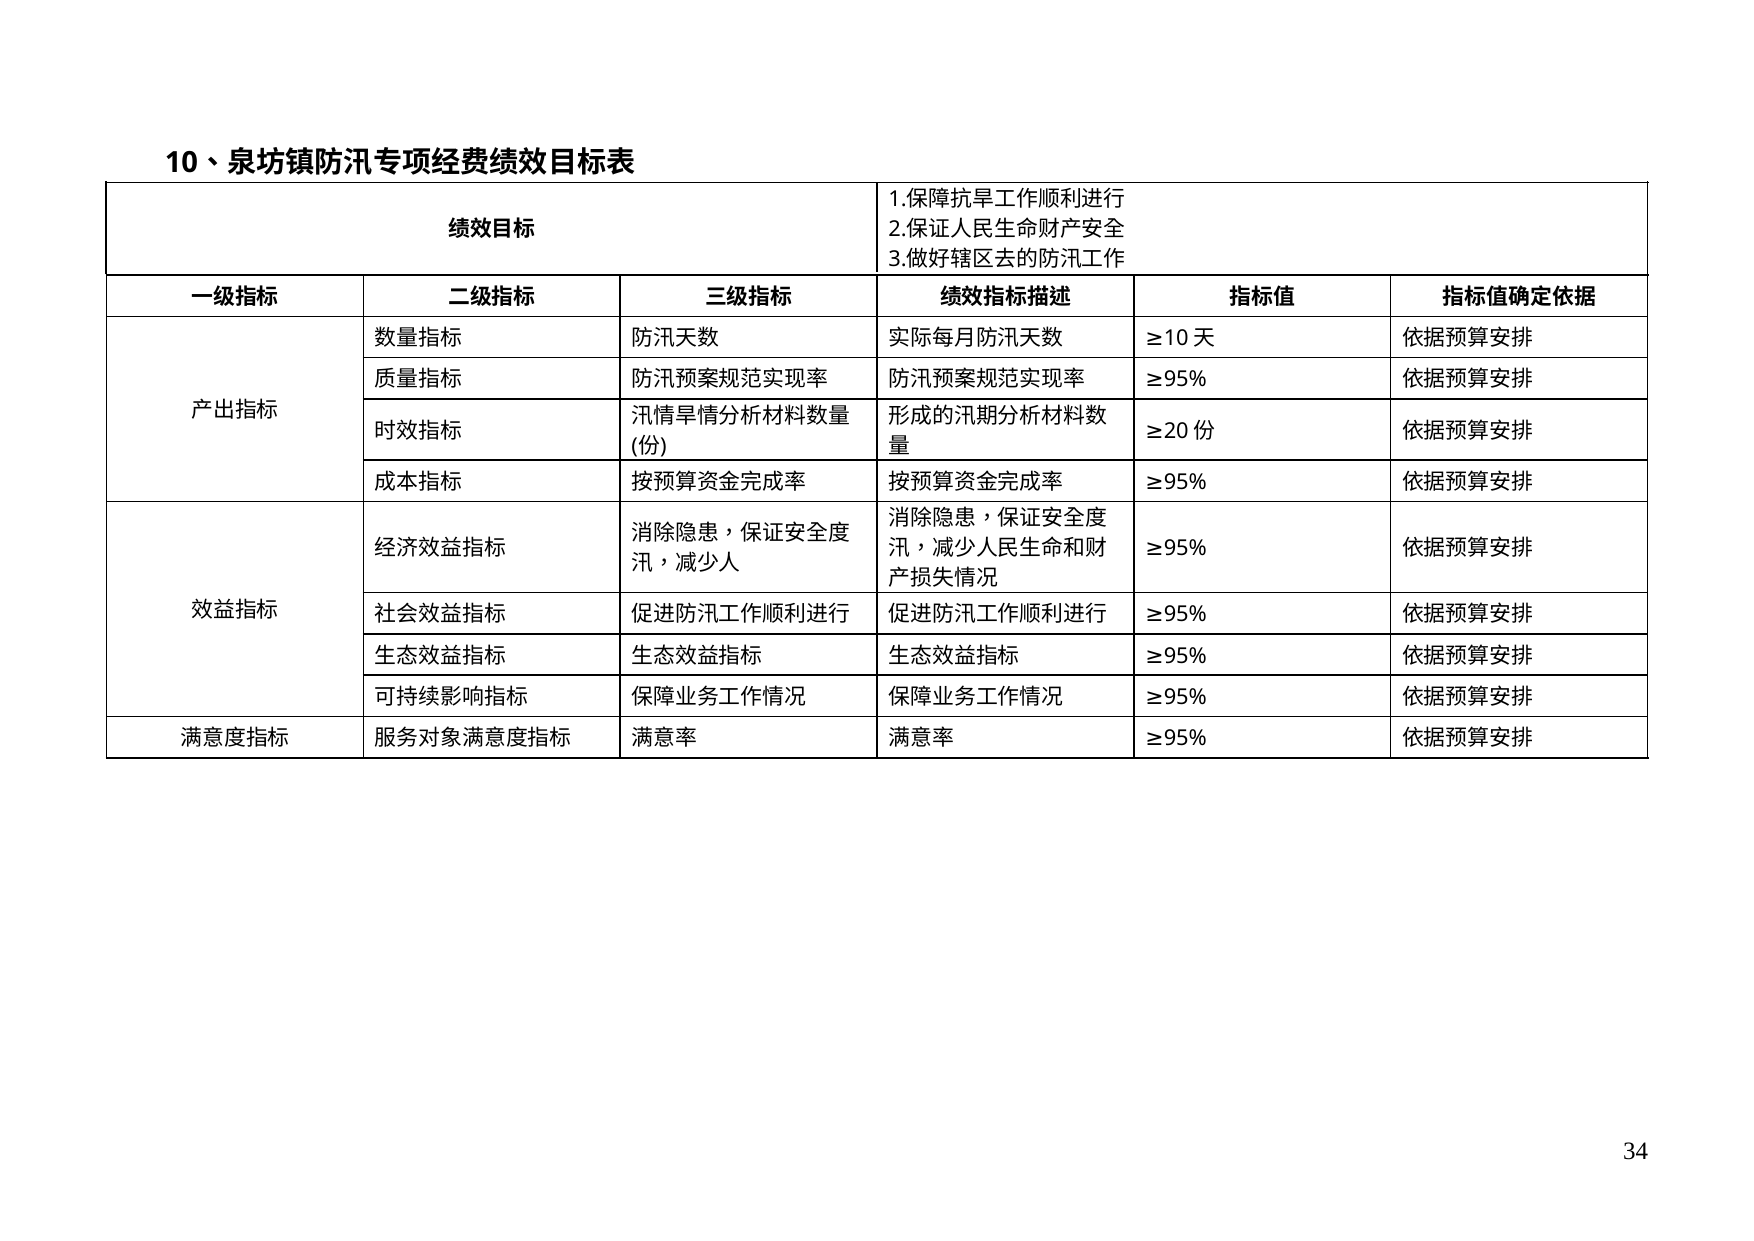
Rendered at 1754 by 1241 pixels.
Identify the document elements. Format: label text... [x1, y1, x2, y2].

text 10、泉坊镇防汛专项经费绩效目标表 [106, 142, 1648, 181]
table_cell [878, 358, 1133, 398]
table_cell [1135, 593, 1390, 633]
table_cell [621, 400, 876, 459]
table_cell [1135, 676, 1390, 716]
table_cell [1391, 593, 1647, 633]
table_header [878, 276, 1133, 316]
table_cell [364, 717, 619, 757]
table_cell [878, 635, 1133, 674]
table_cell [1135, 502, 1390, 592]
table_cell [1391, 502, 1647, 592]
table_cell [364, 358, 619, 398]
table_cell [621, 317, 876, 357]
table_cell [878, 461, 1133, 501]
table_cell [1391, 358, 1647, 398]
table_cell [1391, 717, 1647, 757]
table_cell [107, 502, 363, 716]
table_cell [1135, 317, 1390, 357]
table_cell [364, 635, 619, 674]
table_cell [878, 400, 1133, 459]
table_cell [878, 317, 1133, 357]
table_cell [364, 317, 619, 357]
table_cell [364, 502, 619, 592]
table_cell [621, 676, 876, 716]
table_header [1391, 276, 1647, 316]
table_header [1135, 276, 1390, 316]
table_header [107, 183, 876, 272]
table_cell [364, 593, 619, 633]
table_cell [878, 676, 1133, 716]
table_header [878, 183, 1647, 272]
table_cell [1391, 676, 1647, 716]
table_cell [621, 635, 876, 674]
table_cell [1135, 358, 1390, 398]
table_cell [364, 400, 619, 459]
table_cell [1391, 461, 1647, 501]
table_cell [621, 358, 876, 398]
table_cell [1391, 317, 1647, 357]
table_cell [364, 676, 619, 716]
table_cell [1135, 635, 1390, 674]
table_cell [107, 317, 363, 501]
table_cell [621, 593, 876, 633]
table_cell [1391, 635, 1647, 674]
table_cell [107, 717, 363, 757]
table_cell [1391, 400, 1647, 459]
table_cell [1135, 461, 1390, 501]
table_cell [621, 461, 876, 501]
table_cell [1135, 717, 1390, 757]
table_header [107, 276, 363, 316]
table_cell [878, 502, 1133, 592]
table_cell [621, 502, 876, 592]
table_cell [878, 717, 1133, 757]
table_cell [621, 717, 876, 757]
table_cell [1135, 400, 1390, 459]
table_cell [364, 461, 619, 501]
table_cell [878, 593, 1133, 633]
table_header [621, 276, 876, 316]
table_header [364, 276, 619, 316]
